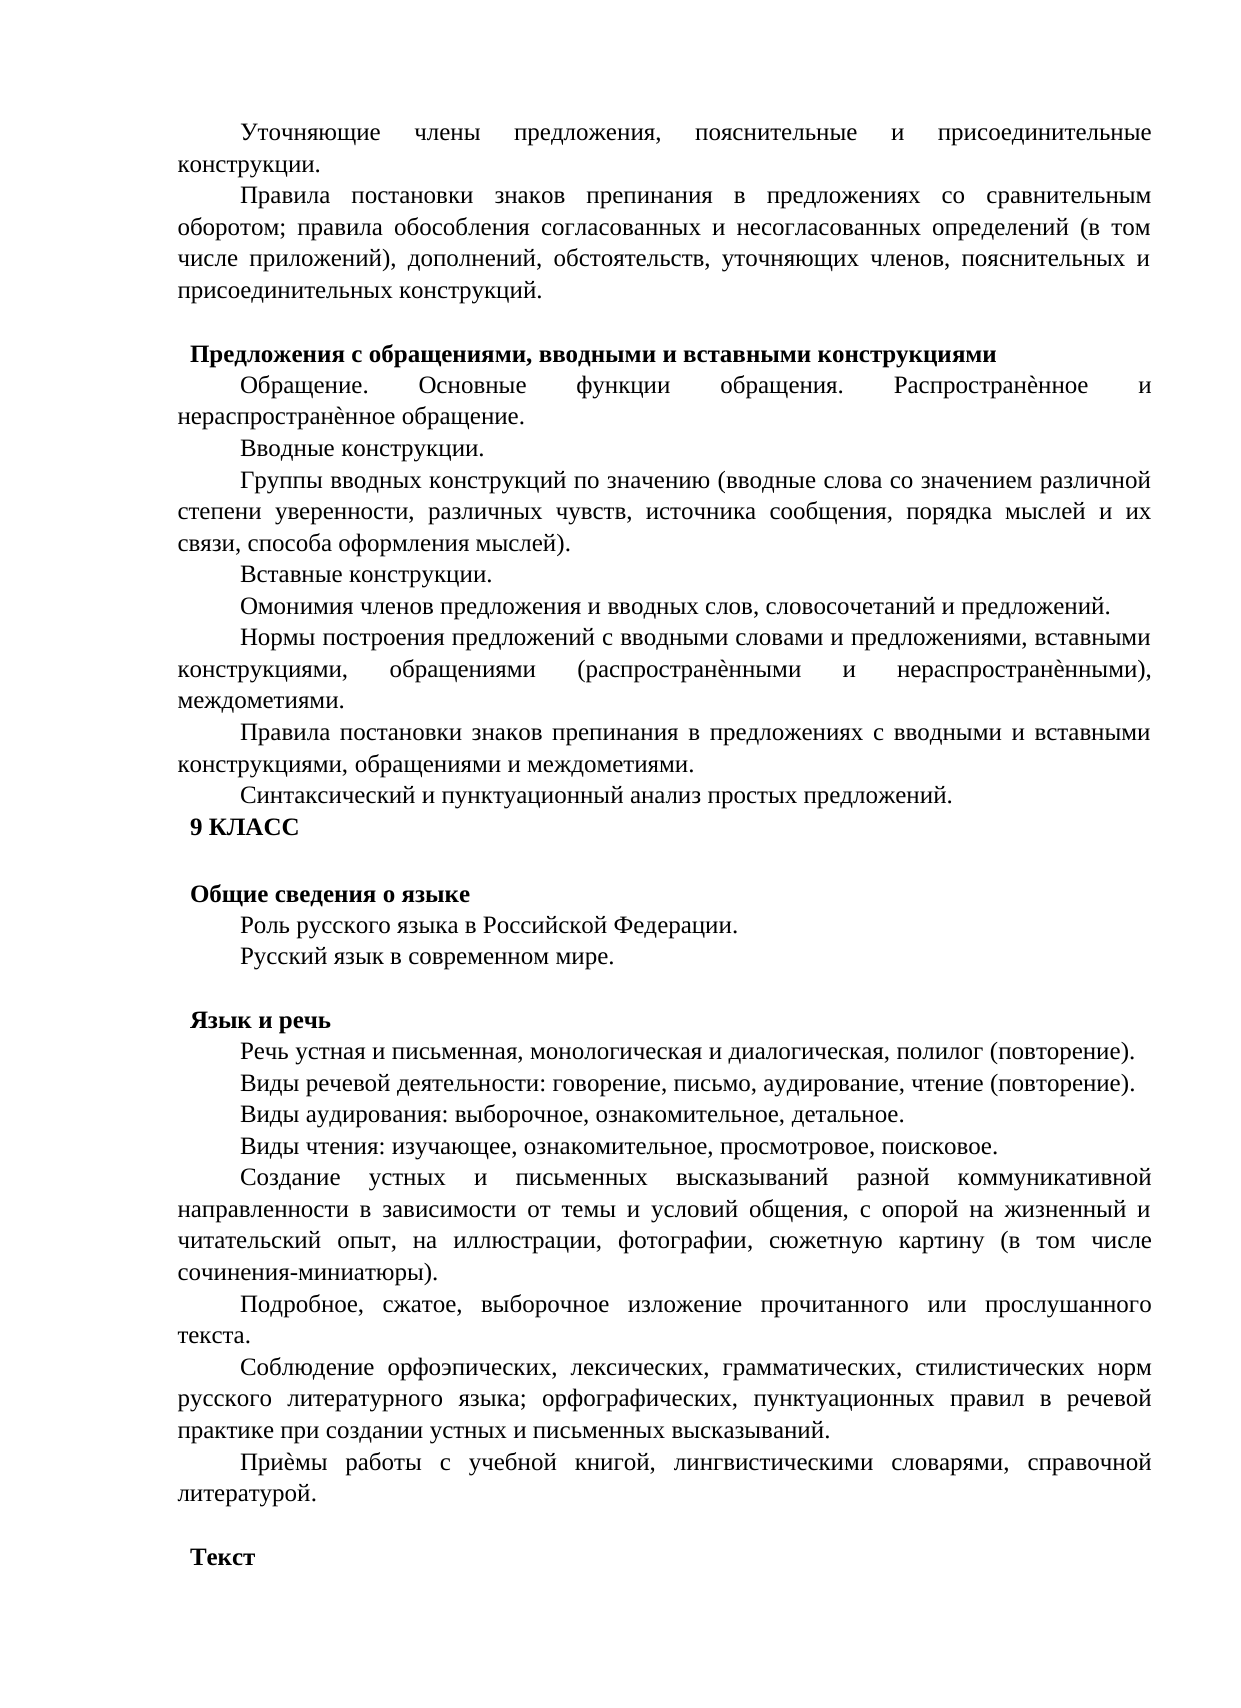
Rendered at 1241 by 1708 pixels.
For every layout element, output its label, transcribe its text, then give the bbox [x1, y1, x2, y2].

text Правила постановки знаков препинания в предложениях со сравнительным оборотом; правила обособления согласованных и несогласованных определений (в том числе приложений), дополнений, обстоятельств, уточняющих членов, пояснительных и присоединительных конструкций. [177, 180, 1151, 304]
text Нормы построения предложений с вводными словами и предложениями, вставными конструкциями, обращениями (распространѐнными и нераспространѐнными), междометиями. [177, 622, 1152, 714]
text Предложения с обращениями, вводными и вставными конструкциями [190, 339, 1163, 368]
text Уточняющие члены предложения, пояснительные и присоединительные конструкции. [177, 117, 1152, 177]
text Роль русского языка в Российской Федерации. Русский язык в современном мире. [240, 910, 740, 970]
text Общие сведения о языке [190, 879, 1163, 907]
text Вставные конструкции. [240, 559, 1163, 588]
text Омонимия членов предложения и вводных слов, словосочетаний и предложений. [240, 591, 1163, 620]
text Подробное, сжатое, выборочное изложение прочитанного или прослушанного текста. [177, 1289, 1152, 1349]
text Текст [190, 1542, 1163, 1571]
text Синтаксический и пунктуационный анализ простых предложений. [240, 781, 1163, 809]
text Виды чтения: изучающее, ознакомительное, просмотровое, поисковое. [240, 1131, 1163, 1160]
text Создание устных и письменных высказываний разной коммуникативной направленности в зависимости от темы и условий общения, с опорой на жизненный и читательский опыт, на иллюстрации, фотографии, сюжетную картину (в том числе сочинения-миниатюры). [177, 1162, 1152, 1286]
text Речь устная и письменная, монологическая и диалогическая, полилог (повторение). Виды речевой деятельности: говорение, письмо, аудирование, чтение (повторение). Виды аудирования: выборочное, ознакомительное, детальное. [240, 1036, 1136, 1128]
text Вводные конструкции. [240, 433, 1163, 462]
list КЛАСС [190, 812, 1163, 841]
text Язык и речь [190, 1005, 1163, 1034]
text Группы вводных конструкций по значению (вводные слова со значением различной степени уверенности, различных чувств, источника сообщения, порядка мыслей и их связи, способа оформления мыслей). [177, 465, 1152, 557]
text Приѐмы работы с учебной книгой, лингвистическими словарями, справочной литературой. [177, 1447, 1152, 1507]
text Правила постановки знаков препинания в предложениях с вводными и вставными конструкциями, обращениями и междометиями. [177, 717, 1151, 778]
text Соблюдение орфоэпических, лексических, грамматических, стилистических норм русского литературного языка; орфографических, пунктуационных правил в речевой практике при создании устных и письменных высказываний. [177, 1352, 1152, 1444]
text Обращение. Основные функции обращения. Распространѐнное и нераспространѐнное обращение. [177, 370, 1151, 430]
